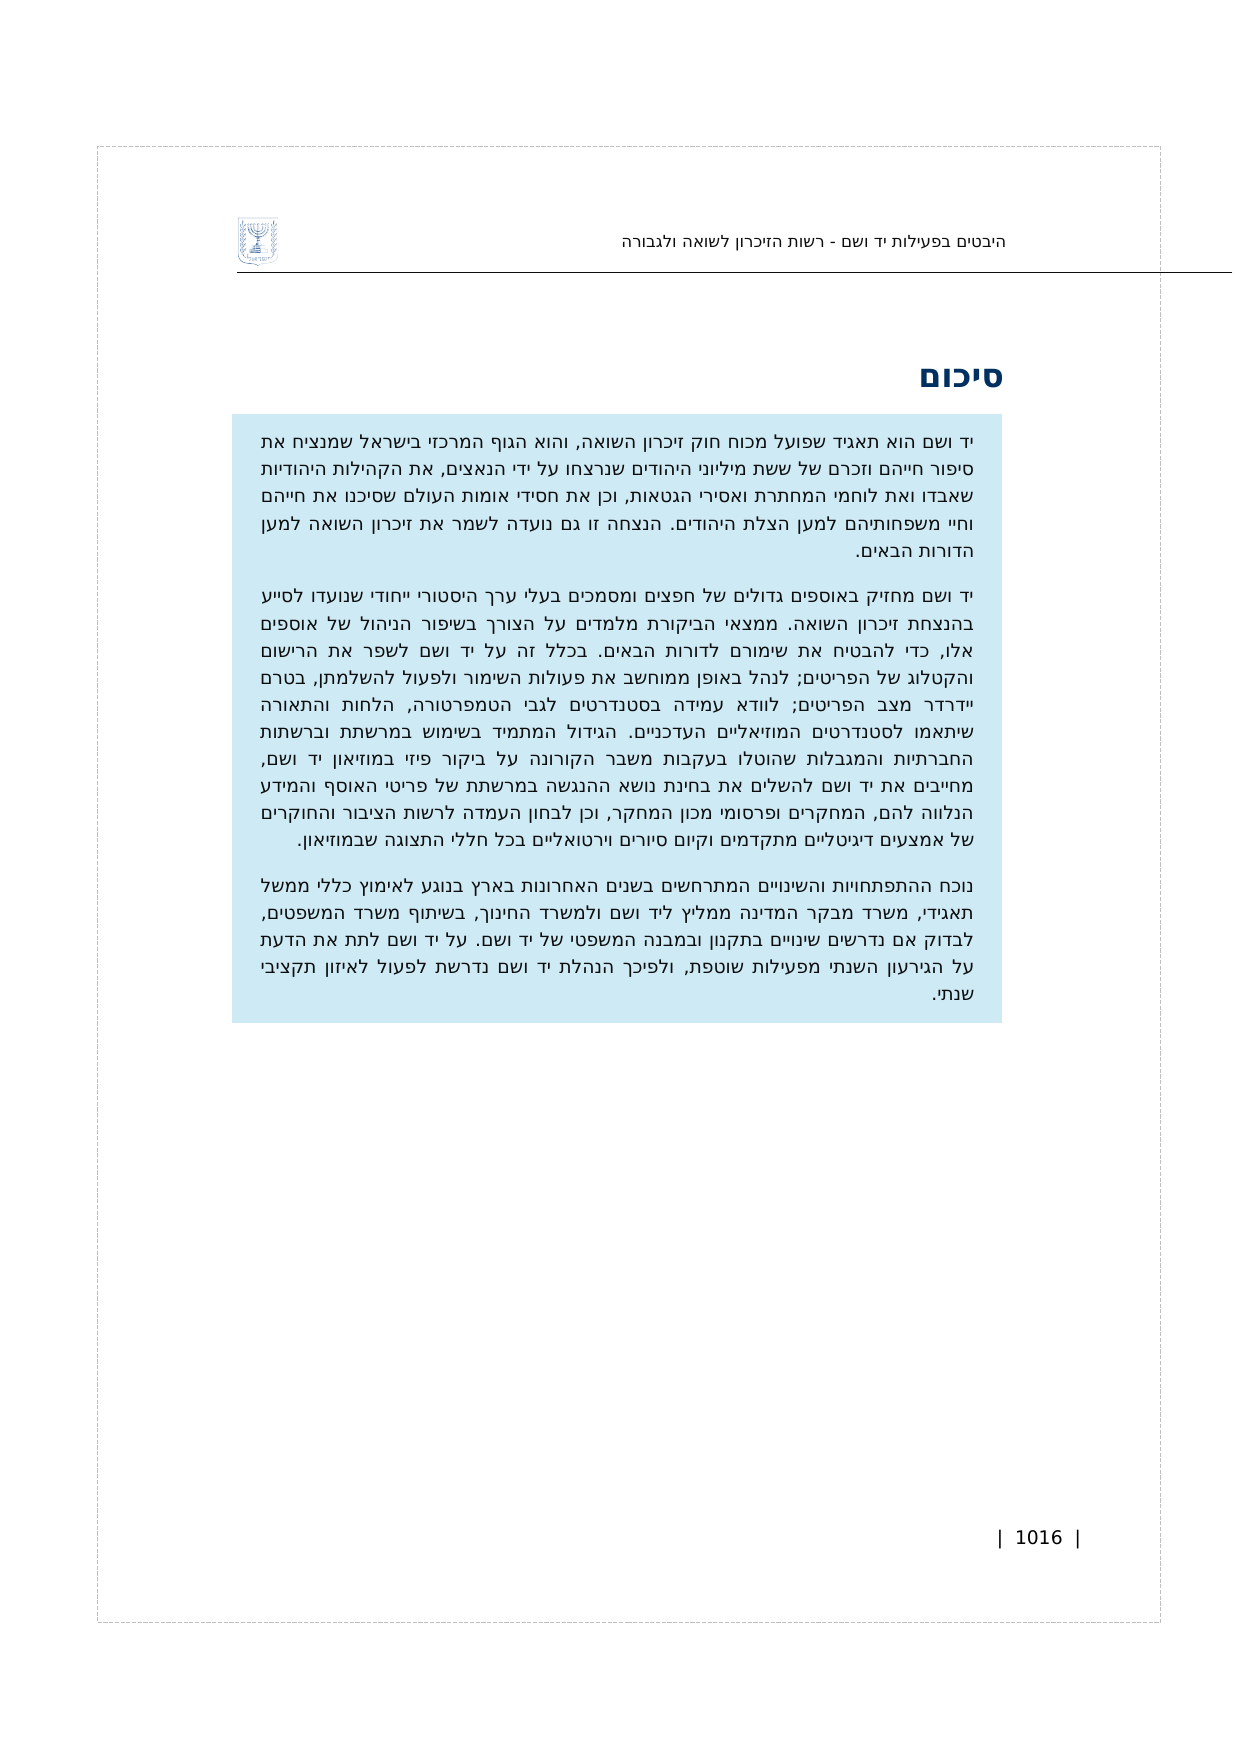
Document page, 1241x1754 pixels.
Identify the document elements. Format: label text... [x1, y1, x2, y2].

text נוכח ההתפתחויות והשינויים המתרחשים בשנים האחרונות בארץ בנוגע לאימוץ כללי ממשל תאגידי, משרד מבקר המדינה ממליץ ליד ושם ולמשרד החינוך, בשיתוף משרד המשפטים, לבדוק אם נדרשים שינויים בתקנון ובמבנה המשפטי של ‏יד ושם. על יד ושם לתת את הדעת על הגירעון השנתי מפעילות שוטפת, ולפיכך הנהלת יד ושם נדרשת לפעול לאיזון תקציבי שנתי. [237, 858, 997, 1019]
text יד ושם הוא תאגיד שפועל מכוח חוק זיכרון השואה, והוא הגוף המרכזי בישראל שמנציח את סיפור חייהם וזכרם של ששת מיליוני היהודים שנרצחו על ידי הנאצים, את הקהילות היהודיות שאבדו ואת לוחמי המחתרת ואסירי הגטאות, וכן את חסידי אומות העולם שסיכנו את חייהם וחיי משפחותיהם למען הצלת היהודים. הנצחה זו גם נועדה לשמר את זיכרון השואה למען הדורות הבאים. [237, 419, 997, 562]
text יד ושם מחזיק באוספים גדולים של חפצים ומסמכים בעלי ערך היסטורי ייחודי שנועדו לסייע בהנצחת זיכרון השואה. ממצאי הביקורת מלמדים על הצורך בשיפור הניהול של אוספים אלו, כדי להבטיח את שימורם לדורות הבאים. בכלל זה על יד ושם לשפר את הרישום והקטלוג של הפריטים; לנהל באופן ממוחשב את פעולות השימור ולפעול להשלמתן, בטרם יידרדר מצב הפריטים; לוודא עמידה בסטנדרטים לגבי הטמפרטורה, הלחות והתאורה שיתאמו לסטנדרטים המוזיאליים העדכניים. הגידול המתמיד בשימוש במרשתת וברשתות החברתיות והמגבלות שהוטלו בעקבות משבר הקורונה על ביקור פיזי במוזיאון יד ושם, מחייבים את יד ושם להשלים את בחינת נושא ההנגשה במרשתת של פריטי האוסף והמידע הנלווה להם, המחקרים ופרסומי מכון המחקר, וכן לבחון העמדה לרשות הציבור והחוקרים של אמצעים דיגיטליים מתקדמים וקיום סיורים וירטואליים בכל חללי התצוגה שבמוזיאון. [237, 568, 997, 852]
text סיכום [236, 356, 1004, 395]
